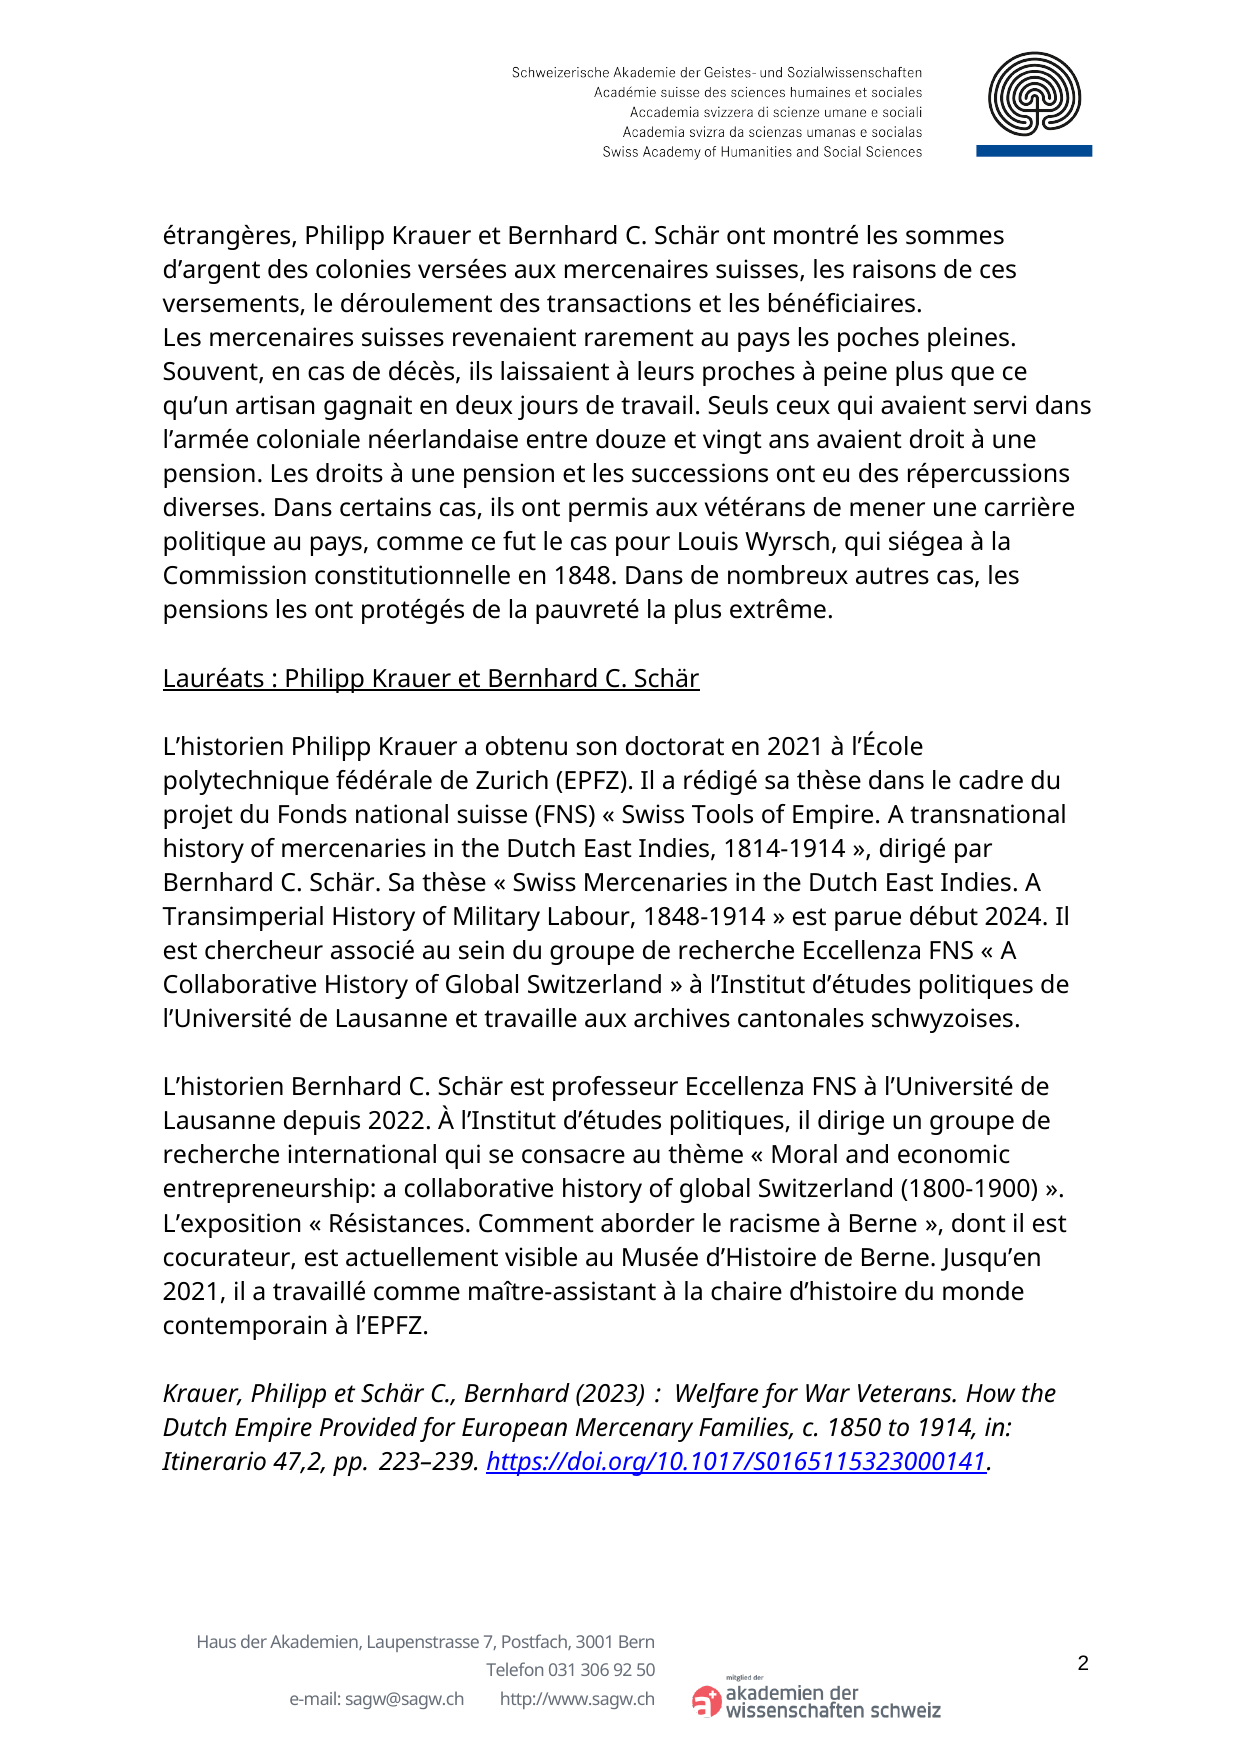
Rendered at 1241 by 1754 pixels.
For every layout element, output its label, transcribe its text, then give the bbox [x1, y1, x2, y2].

text L’historien Philipp Krauer a obtenu son doctorat en 2021 à l’École polytechnique fédérale de Zurich (EPFZ). Il a rédigé sa thèse dans le cadre du projet du Fonds national suisse (FNS) « Swiss Tools of Empire. A transnational history of mercenaries in the Dutch East Indies, 1814-1914 », dirigé par Bernhard C. Schär. Sa thèse « Swiss Mercenaries in the Dutch East Indies. A Transimperial History of Military Labour, 1848-1914 » est parue début 2024. Il est chercheur associé au sein du groupe de recherche Eccellenza FNS « A Collaborative History of Global Switzerland » à l’Institut d’études politiques de l’Université de Lausanne et travaille aux archives cantonales schwyzoises. [162, 728, 1092, 1035]
text L’historien Bernhard C. Schär est professeur Eccellenza FNS à l’Université de Lausanne depuis 2022. À l’Institut d’études politiques, il dirige un groupe de recherche international qui se consacre au thème « Moral and economic entrepreneurship: a collaborative history of global Switzerland (1800-1900) ». L’exposition « Résistances. Comment aborder le racisme à Berne », dont il est cocurateur, est actuellement visible au Musée d’Histoire de Berne. Jusqu’en 2021, il a travaillé comme maître-assistant à la chaire d’histoire du monde contemporain à l’EPFZ. [162, 1069, 1092, 1341]
picture [512, 51, 1093, 160]
text Les mercenaires suisses revenaient rarement au pays les poches pleines. Souvent, en cas de décès, ils laissaient à leurs proches à peine plus que ce qu’un artisan gagnait en deux jours de travail. Seuls ceux qui avaient servi dans l’armée coloniale néerlandaise entre douze et vingt ans avaient droit à une pension. Les droits à une pension et les successions ont eu des répercussions diverses. Dans certains cas, ils ont permis aux vétérans de mener une carrière politique au pays, comme ce fut le cas pour Louis Wyrsch, qui siégea à la Commission constitutionnelle en 1848. Dans de nombreux autres cas, les pensions les ont protégés de la pauvreté la plus extrême. [162, 319, 1092, 626]
text (((Artikel))) Krauer, Philipp et Schär C., Bernhard (2023) : Welfare for War Veterans. How the Dutch Empire Provided for European Mercenary Families, c. 1850 to 1914, in: Itinerario 47,2, pp. 223–239. https://doi.org/10.1017/S0165115323000141. [162, 1376, 1092, 1478]
text (((Bio))) Lauréats : Philipp Krauer et Bernhard C. Schär [162, 660, 1092, 694]
